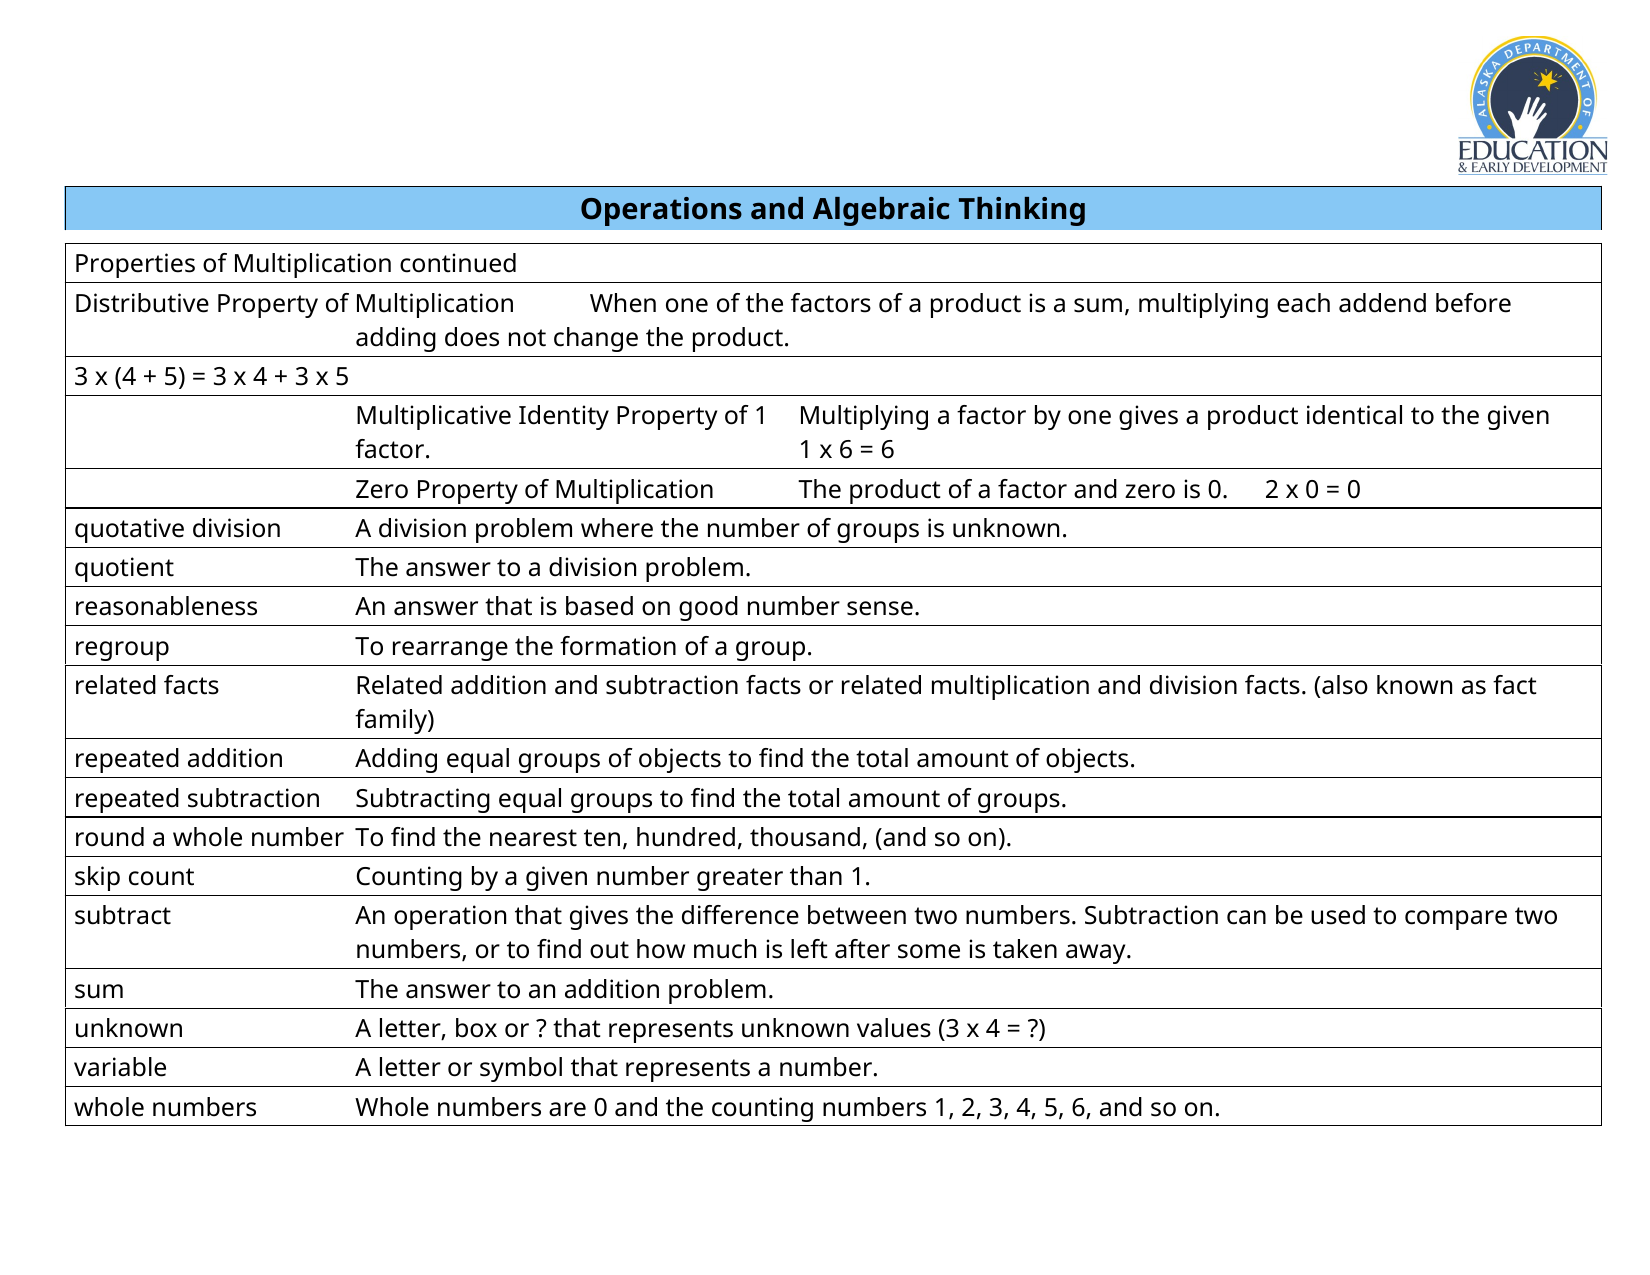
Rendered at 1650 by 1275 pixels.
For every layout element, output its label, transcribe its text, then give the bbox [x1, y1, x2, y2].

text sum The answer to an addition problem. [66, 969, 1601, 1007]
text whole numbers Whole numbers are 0 and the counting numbers 1, 2, 3, 4, 5, 6, and so on. [66, 1087, 1601, 1125]
text skip count Counting by a given number greater than 1. [66, 857, 1601, 895]
text Multiplicative Identity Property of 1 Multiplying a factor by one gives a product identical to the given factor. 1 x 6 = 6 [66, 396, 1601, 468]
text round a whole number To find the nearest ten, hundred, thousand, (and so on). [66, 818, 1601, 856]
text unknown A letter, box or ? that represents unknown values (3 x 4 = ?) [66, 1009, 1601, 1047]
picture [1458, 36, 1608, 175]
text 3 x (4 + 5) = 3 x 4 + 3 x 5 [66, 357, 1601, 395]
text Distributive Property of Multiplication When one of the factors of a product is a sum, multiplying each addend before adding does not change the product. [66, 283, 1601, 356]
text quotient The answer to a division problem. [66, 548, 1601, 586]
text related facts Related addition and subtraction facts or related multiplication and division facts. (also known as fact family) [66, 666, 1601, 738]
subtitle Operations and Algebraic Thinking [66, 187, 1601, 230]
text variable A letter or symbol that represents a number. [66, 1048, 1601, 1086]
text Properties of Multiplication continued [66, 244, 1601, 282]
text quotative division A division problem where the number of groups is unknown. [66, 509, 1601, 547]
text reasonableness An answer that is based on good number sense. [66, 587, 1601, 625]
text repeated subtraction Subtracting equal groups to find the total amount of groups. [66, 778, 1601, 816]
text Zero Property of Multiplication The product of a factor and zero is 0. 2 x 0 = 0 [66, 469, 1601, 507]
text subtract An operation that gives the difference between two numbers. Subtraction can be used to compare two numbers, or to find out how much is left after some is taken away. [66, 896, 1601, 968]
text regroup To rearrange the formation of a group. [66, 626, 1601, 664]
text repeated addition Adding equal groups of objects to find the total amount of objects. [66, 739, 1601, 777]
